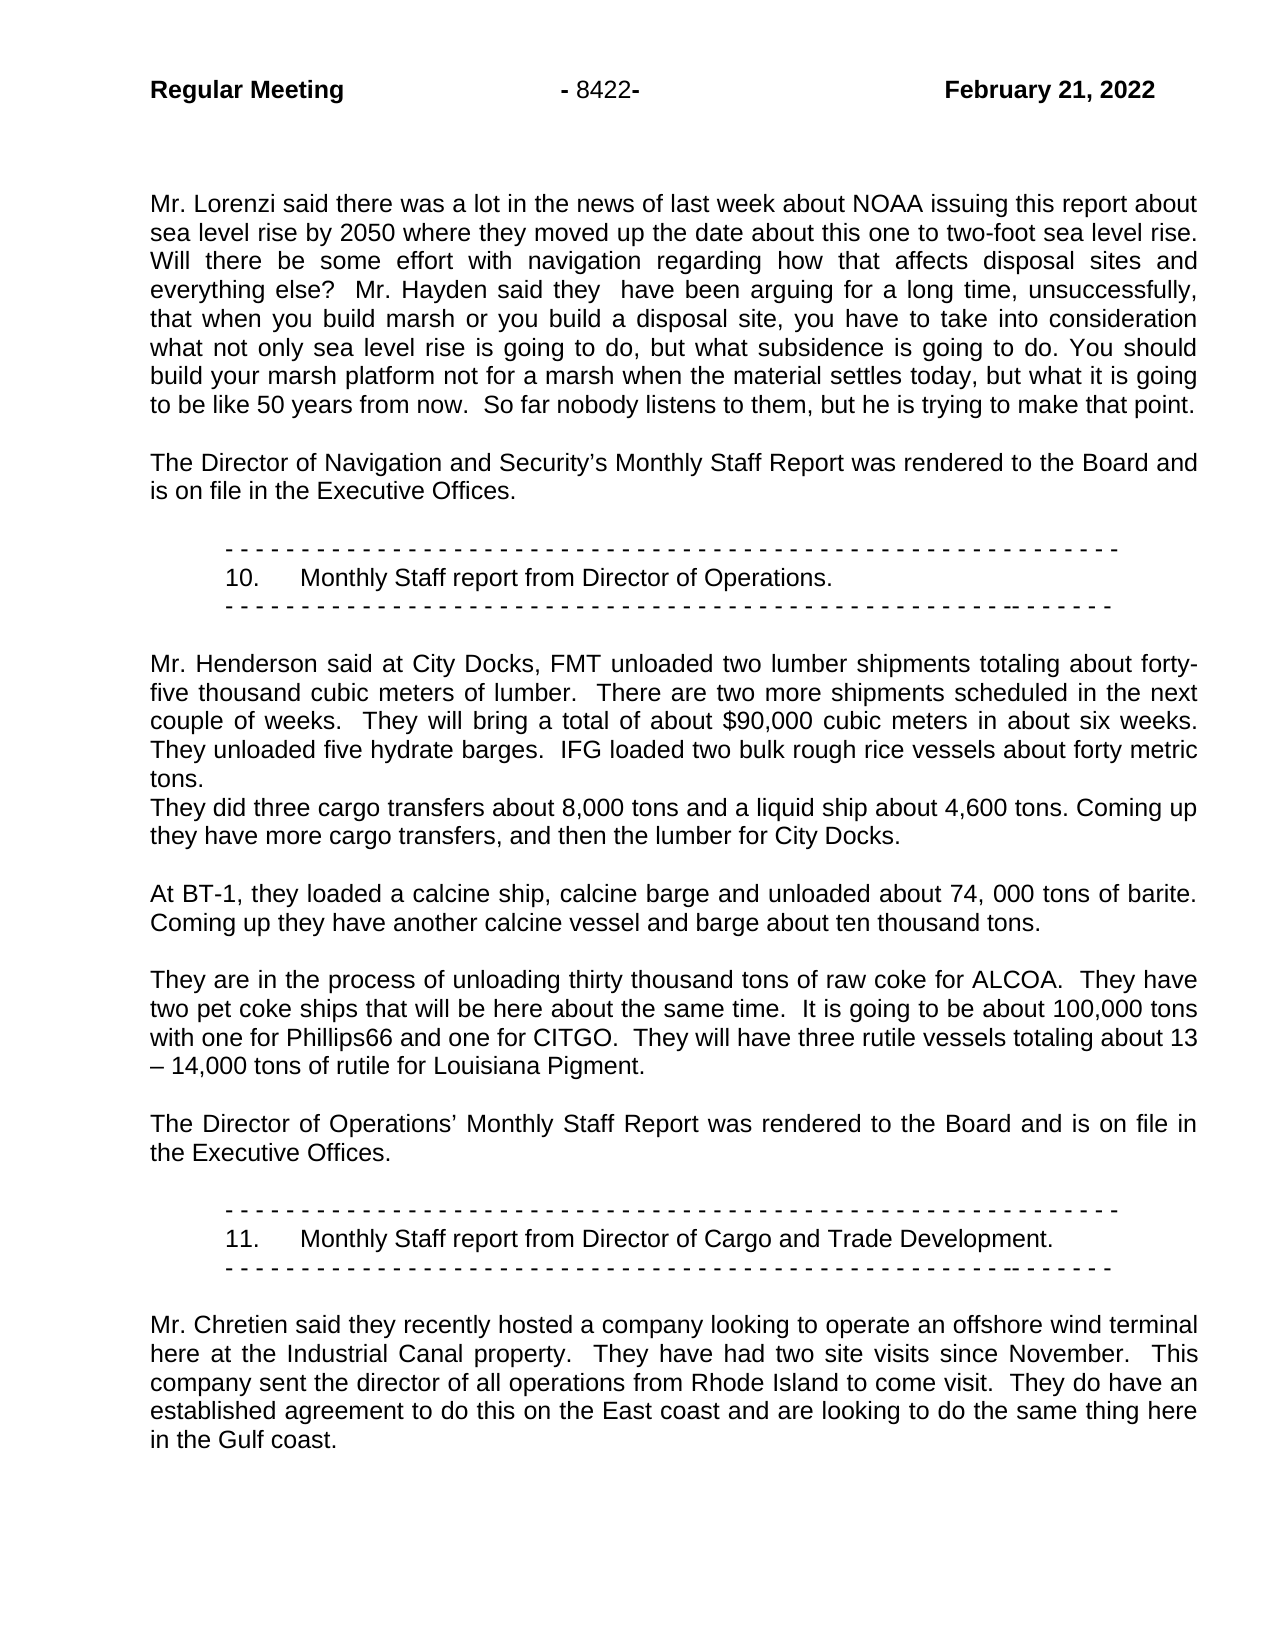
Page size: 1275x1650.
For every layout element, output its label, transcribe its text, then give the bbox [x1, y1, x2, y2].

text - - - - - - - - - - - - - - - - - - - - - - - - - - - - - - - - - - - - - - - - - - - - - - - - - - - -- - - - - - - [150, 591, 1200, 620]
text Mr. Chretien said they recently hosted a company looking to operate an offshore wind terminal here at the Industrial Canal property. They have had two site visits since November. This company sent the director of all operations from Rhode Island to come visit. They do have an established agreement to do this on the East coast and are looking to do the same thing here in the Gulf coast. [150, 1310, 1200, 1454]
text At BT-1, they loaded a calcine ship, calcine barge and unloaded about 74, 000 tons of barite. Coming up they have another calcine vessel and barge about ten thousand tons. [150, 879, 1200, 936]
text The Director of Navigation and Security’s Monthly Staff Report was rendered to the Board and is on file in the Executive Offices. [150, 447, 1200, 505]
text 11. Monthly Staff report from Director of Cargo and Trade Development. [150, 1224, 1200, 1252]
text Mr. Henderson said at City Docks, FMT unloaded two lumber shipments totaling about forty-five thousand cubic meters of lumber. There are two more shipments scheduled in the next couple of weeks. They will bring a total of about $90,000 cubic meters in about six weeks. They unloaded five hydrate barges. IFG loaded two bulk rough rice vessels about forty metric tons. [150, 649, 1200, 792]
text They did three cargo transfers about 8,000 tons and a liquid ship about 4,600 tons. Coming up they have more cargo transfers, and then the lumber for City Docks. [150, 792, 1200, 850]
text The Director of Operations’ Monthly Staff Report was rendered to the Board and is on file in the Executive Offices. [150, 1109, 1200, 1166]
text Mr. Lorenzi said there was a lot in the news of last week about NOAA issuing this report about sea level rise by 2050 where they moved up the date about this one to two-foot sea level rise. Will there be some effort with navigation regarding how that affects disposal sites and everything else? Mr. Hayden said they have been arguing for a long time, unsuccessfully, that when you build marsh or you build a disposal site, you have to take into consideration what not only sea level rise is going to do, but what subsidence is going to do. You should build your marsh platform not for a marsh when the material settles today, but what it is going to be like 50 years from now. So far nobody listens to them, but he is trying to make that point. [150, 189, 1200, 419]
text - - - - - - - - - - - - - - - - - - - - - - - - - - - - - - - - - - - - - - - - - - - - - - - - - - - - - - - - - - - [150, 534, 1200, 562]
text They are in the process of unloading thirty thousand tons of raw coke for ALCOA. They have two pet coke ships that will be here about the same time. It is going to be about 100,000 tons with one for Phillips66 and one for CITGO. They will have three rutile vessels totaling about 13 – 14,000 tons of rutile for Louisiana Pigment. [150, 965, 1200, 1080]
text 10. Monthly Staff report from Director of Operations. [150, 562, 1200, 591]
text - - - - - - - - - - - - - - - - - - - - - - - - - - - - - - - - - - - - - - - - - - - - - - - - - - - -- - - - - - - [150, 1252, 1200, 1281]
text - - - - - - - - - - - - - - - - - - - - - - - - - - - - - - - - - - - - - - - - - - - - - - - - - - - - - - - - - - - [150, 1195, 1200, 1224]
